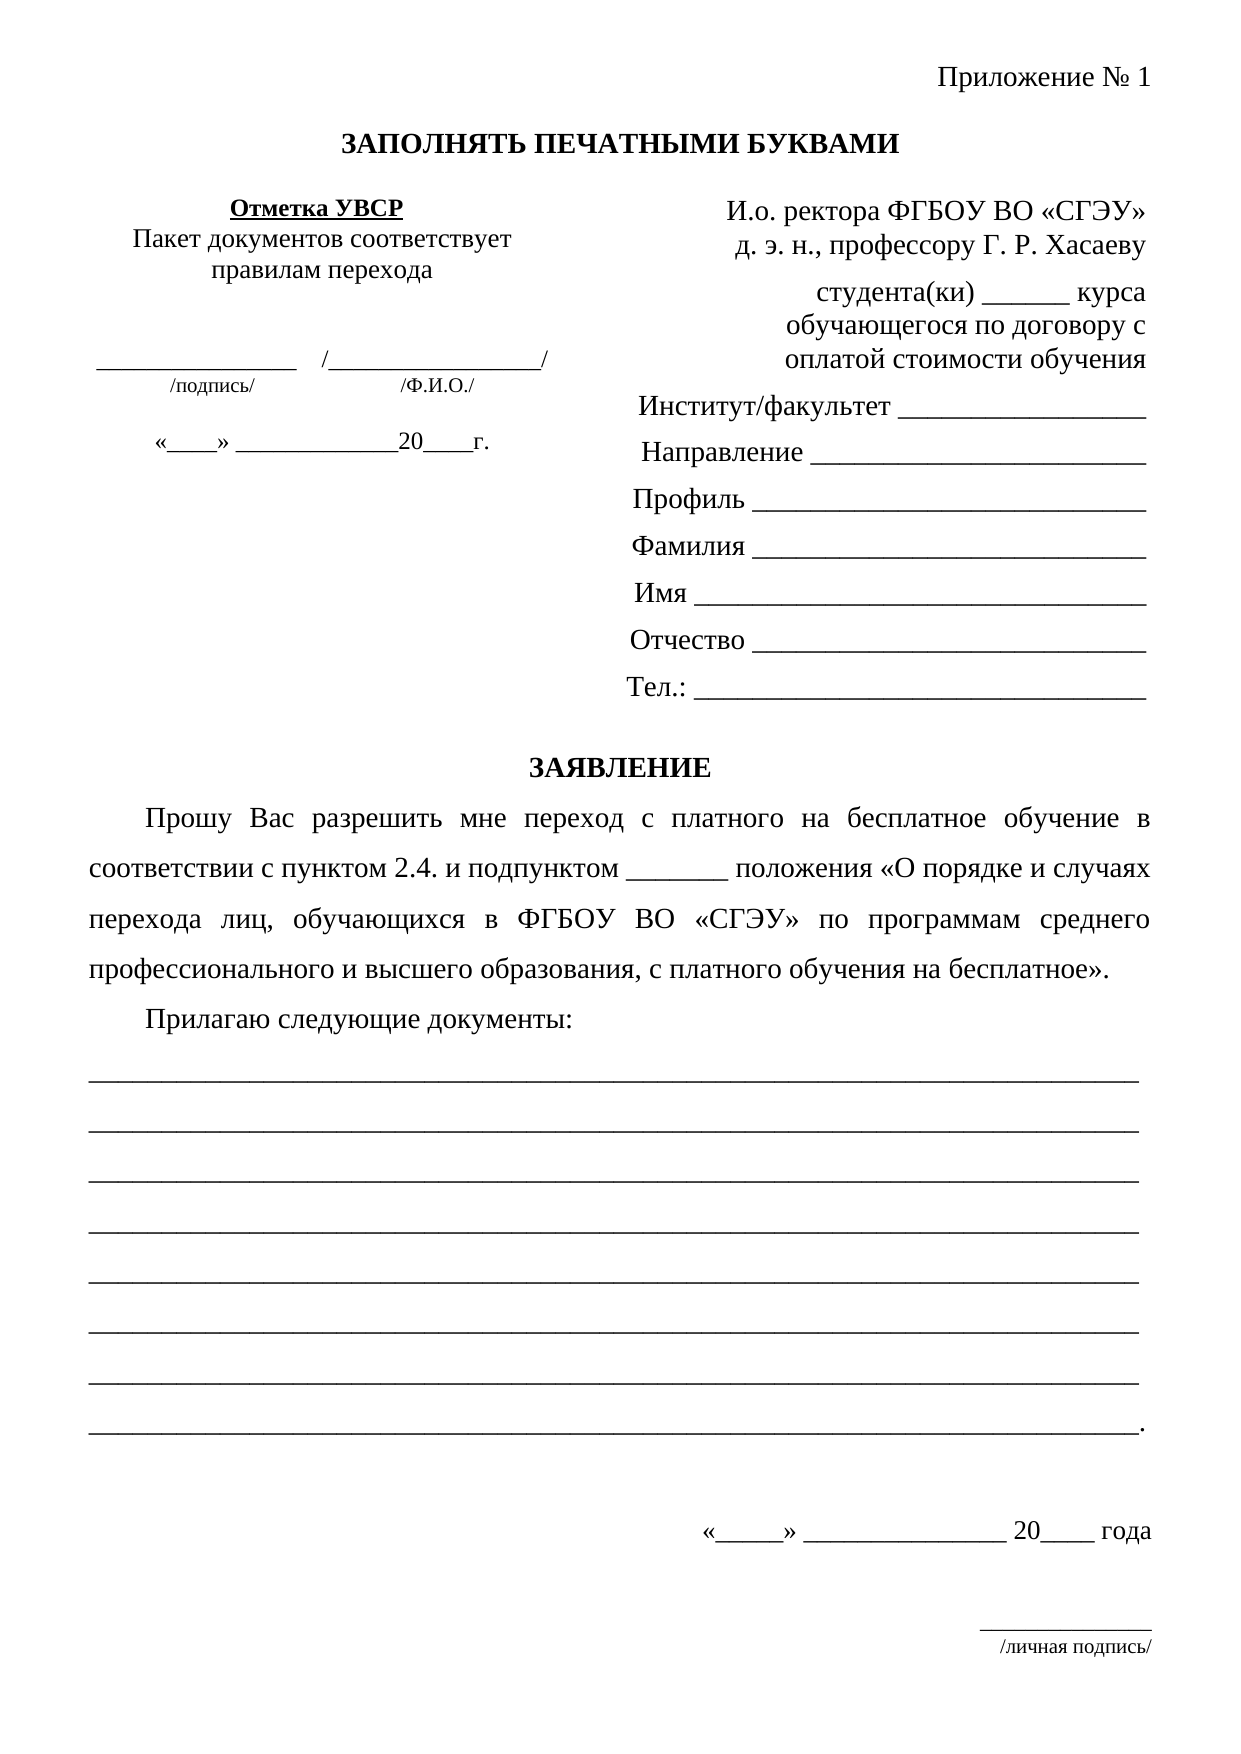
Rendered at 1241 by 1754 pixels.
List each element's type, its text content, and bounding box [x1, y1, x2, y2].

text Приложение № 1 [89, 59, 1152, 93]
text ________________________________________________________________________________________________________________________________________________________________________________________________________________________________________________________________________________________________________________________________________________________________________________________________________________________________________________________________________________________________________________________________________________________________________________________________. [89, 1052, 1152, 1437]
text Прилагаю следующие документы: [89, 1001, 1152, 1035]
table_header Отметка УВСР Пакет документов соответствует правилам перехода ________________ /_________________/ /подпись/ /Ф.И.О./ «____» _____________20____г. [83, 193, 561, 714]
text Прошу Вас разрешить мне переход с платного на бесплатное обучение в соответствии с пунктом 2.4. и подпунктом _______ положения «О порядке и случаях перехода лиц, обучающихся в ФГБОУ ВО «СГЭУ» по программам среднего профессионального и высшего образования, с платного обучения на бесплатное». [89, 800, 1152, 985]
text /личная подпись/ [89, 1634, 1152, 1658]
text «_____» _______________ 20____ года [89, 1514, 1152, 1545]
subtitle ЗАЯВЛЕНИЕ [89, 750, 1152, 783]
table_header И.о. ректора ФГБОУ ВО «СГЭУ» д. э. н., профессору Г. Р. Хасаеву студента(ки) ______ курса обучающегося по договору с оплатой стоимости обучения Институт/факультет _________________ Направление _______________________ Профиль ___________________________ Фамилия ___________________________ Имя _______________________________ Отчество ___________________________ Тел.: _______________________________ [561, 193, 1157, 714]
text ЗАПОЛНЯТЬ ПЕЧАТНЫМИ БУКВАМИ [89, 126, 1152, 160]
text _______________ [89, 1608, 1152, 1634]
